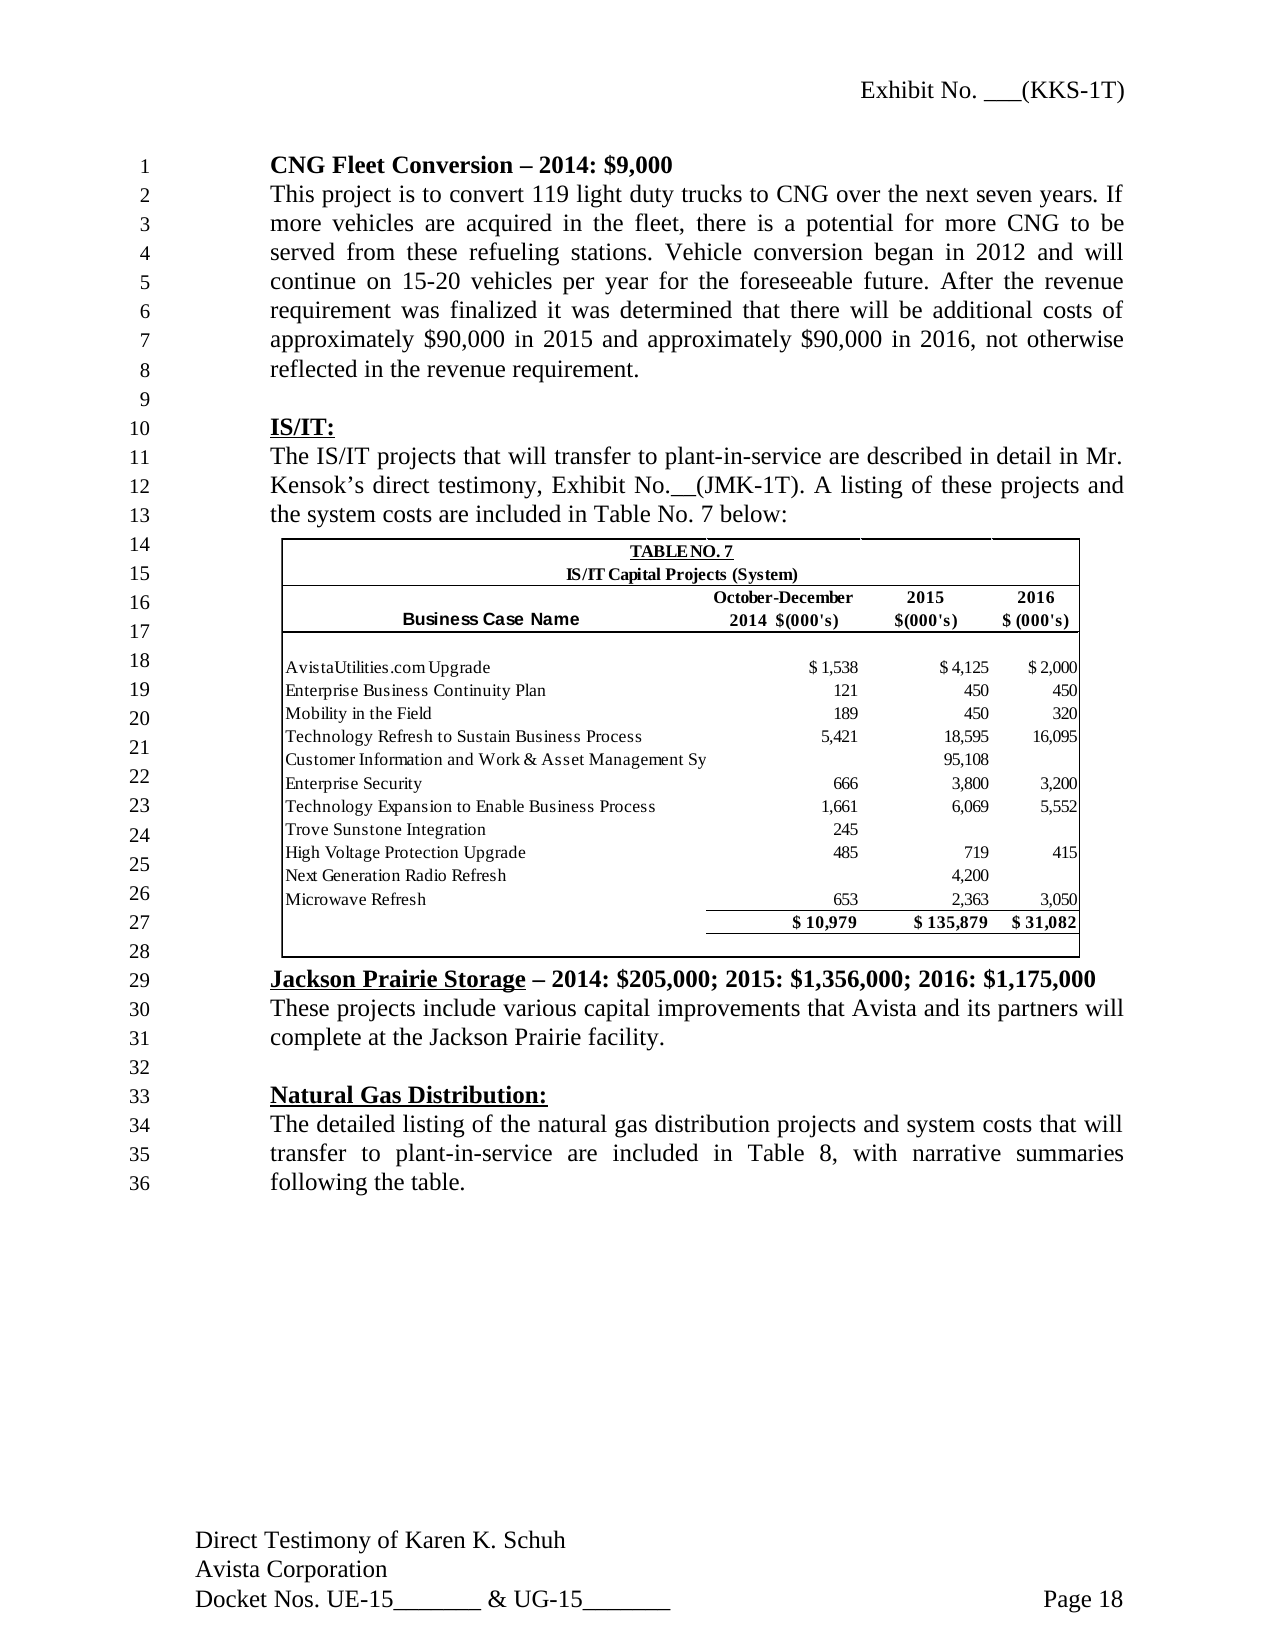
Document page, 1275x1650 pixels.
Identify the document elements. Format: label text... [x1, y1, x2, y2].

text Jackson Prairie Storage – 2014: $205,000; 2015: $1,356,000; 2016: $1,175,000 [270, 964, 1125, 993]
text The IS/IT projects that will transfer to plant-in-service are described in detail in Mr. Kensok’s direct testimony, Exhibit No.__(JMK-1T). A listing of these projects and the system costs are included in Table No. 7 below: [270, 441, 1125, 528]
text Natural Gas Distribution: [195, 1080, 1125, 1109]
text These projects include various capital improvements that Avista and its partners will complete at the Jackson Prairie facility. [270, 993, 1125, 1051]
text CNG Fleet Conversion – 2014: $9,000 [270, 150, 1125, 179]
text IS/IT: [270, 412, 1125, 441]
text The detailed listing of the natural gas distribution projects and system costs that will transfer to plant-in-service are included in Table 8, with narrative summaries following the table. [270, 1109, 1125, 1196]
text This project is to convert 119 light duty trucks to CNG over the next seven years. If more vehicles are acquired in the fleet, there is a potential for more CNG to be served from these refueling stations. Vehicle conversion began in 2012 and will continue on 15-20 vehicles per year for the foreseeable future. After the revenue requirement was finalized it was determined that there will be additional costs of approximately $90,000 in 2015 and approximately $90,000 in 2016, not otherwise reflected in the revenue requirement. [270, 179, 1125, 382]
